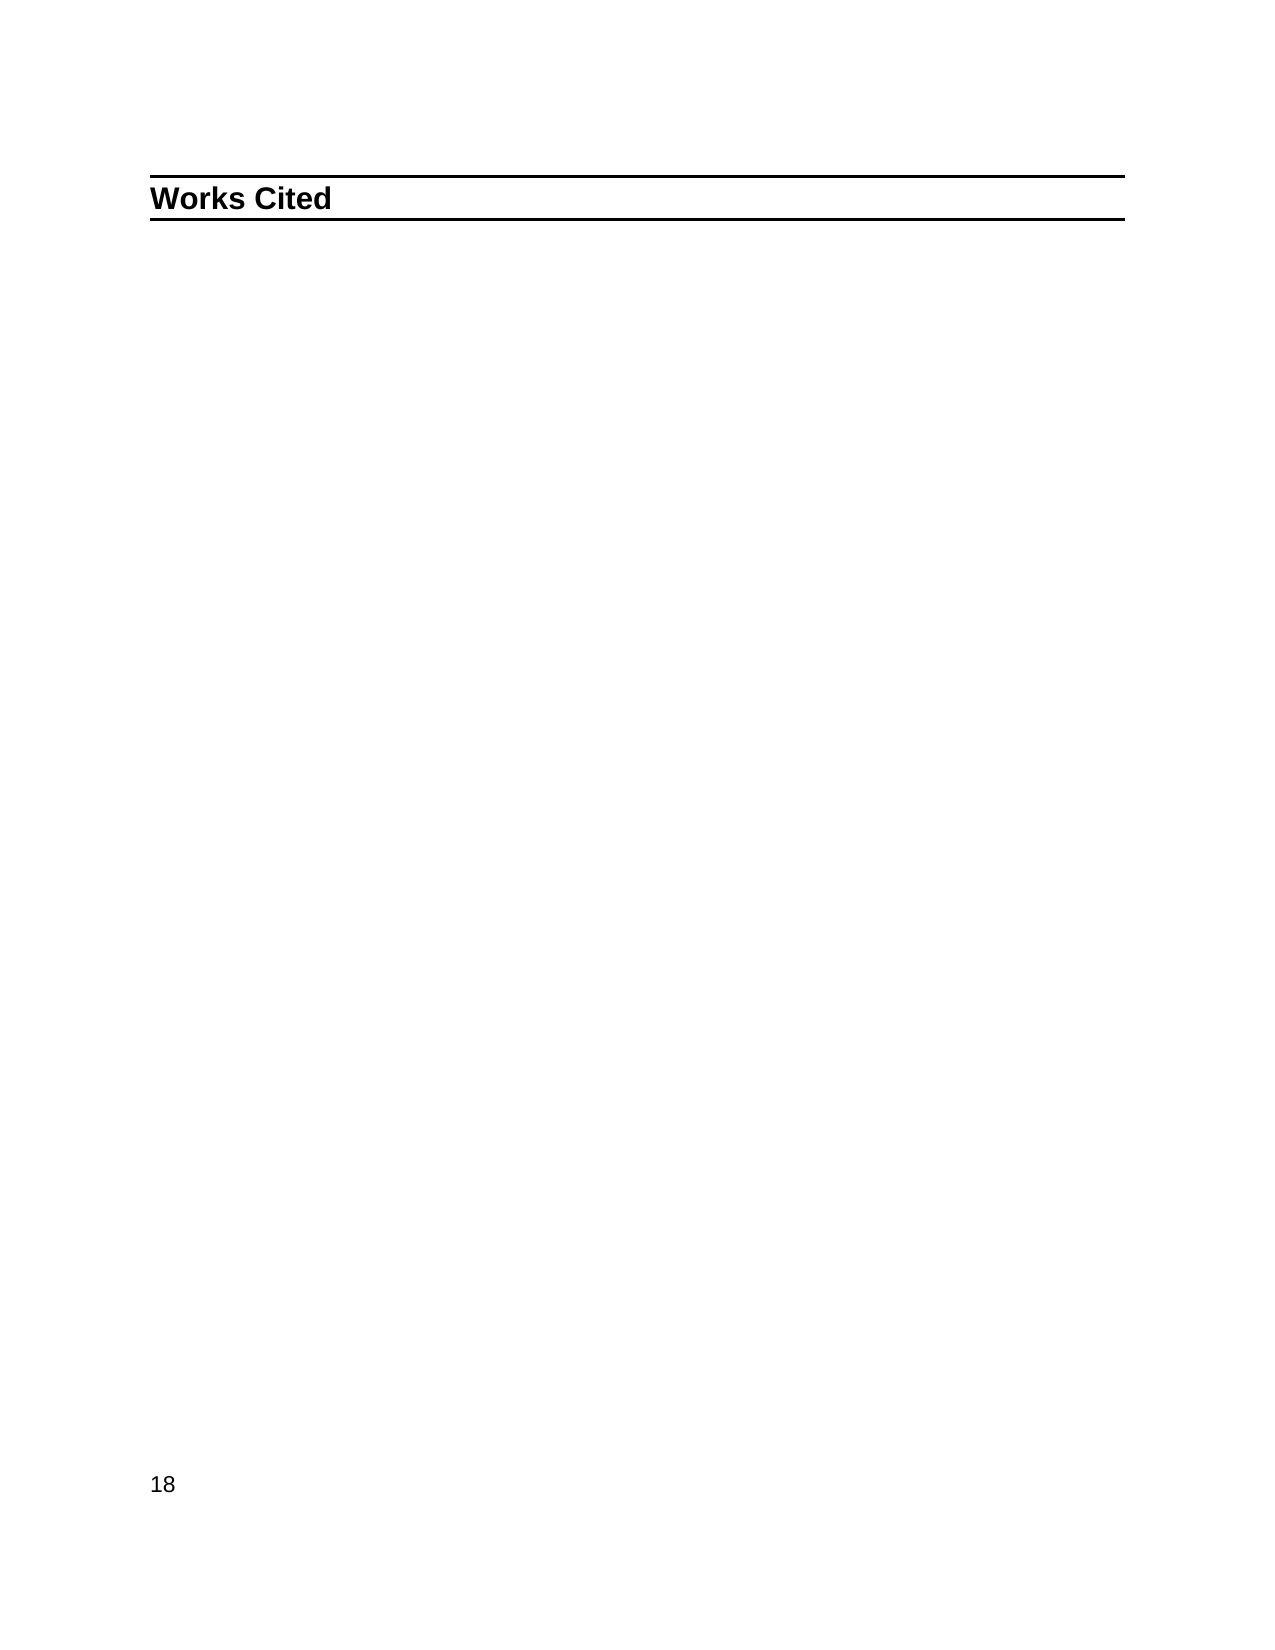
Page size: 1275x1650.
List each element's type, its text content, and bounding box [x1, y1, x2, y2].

subtitle Works Cited [150, 178, 1125, 218]
